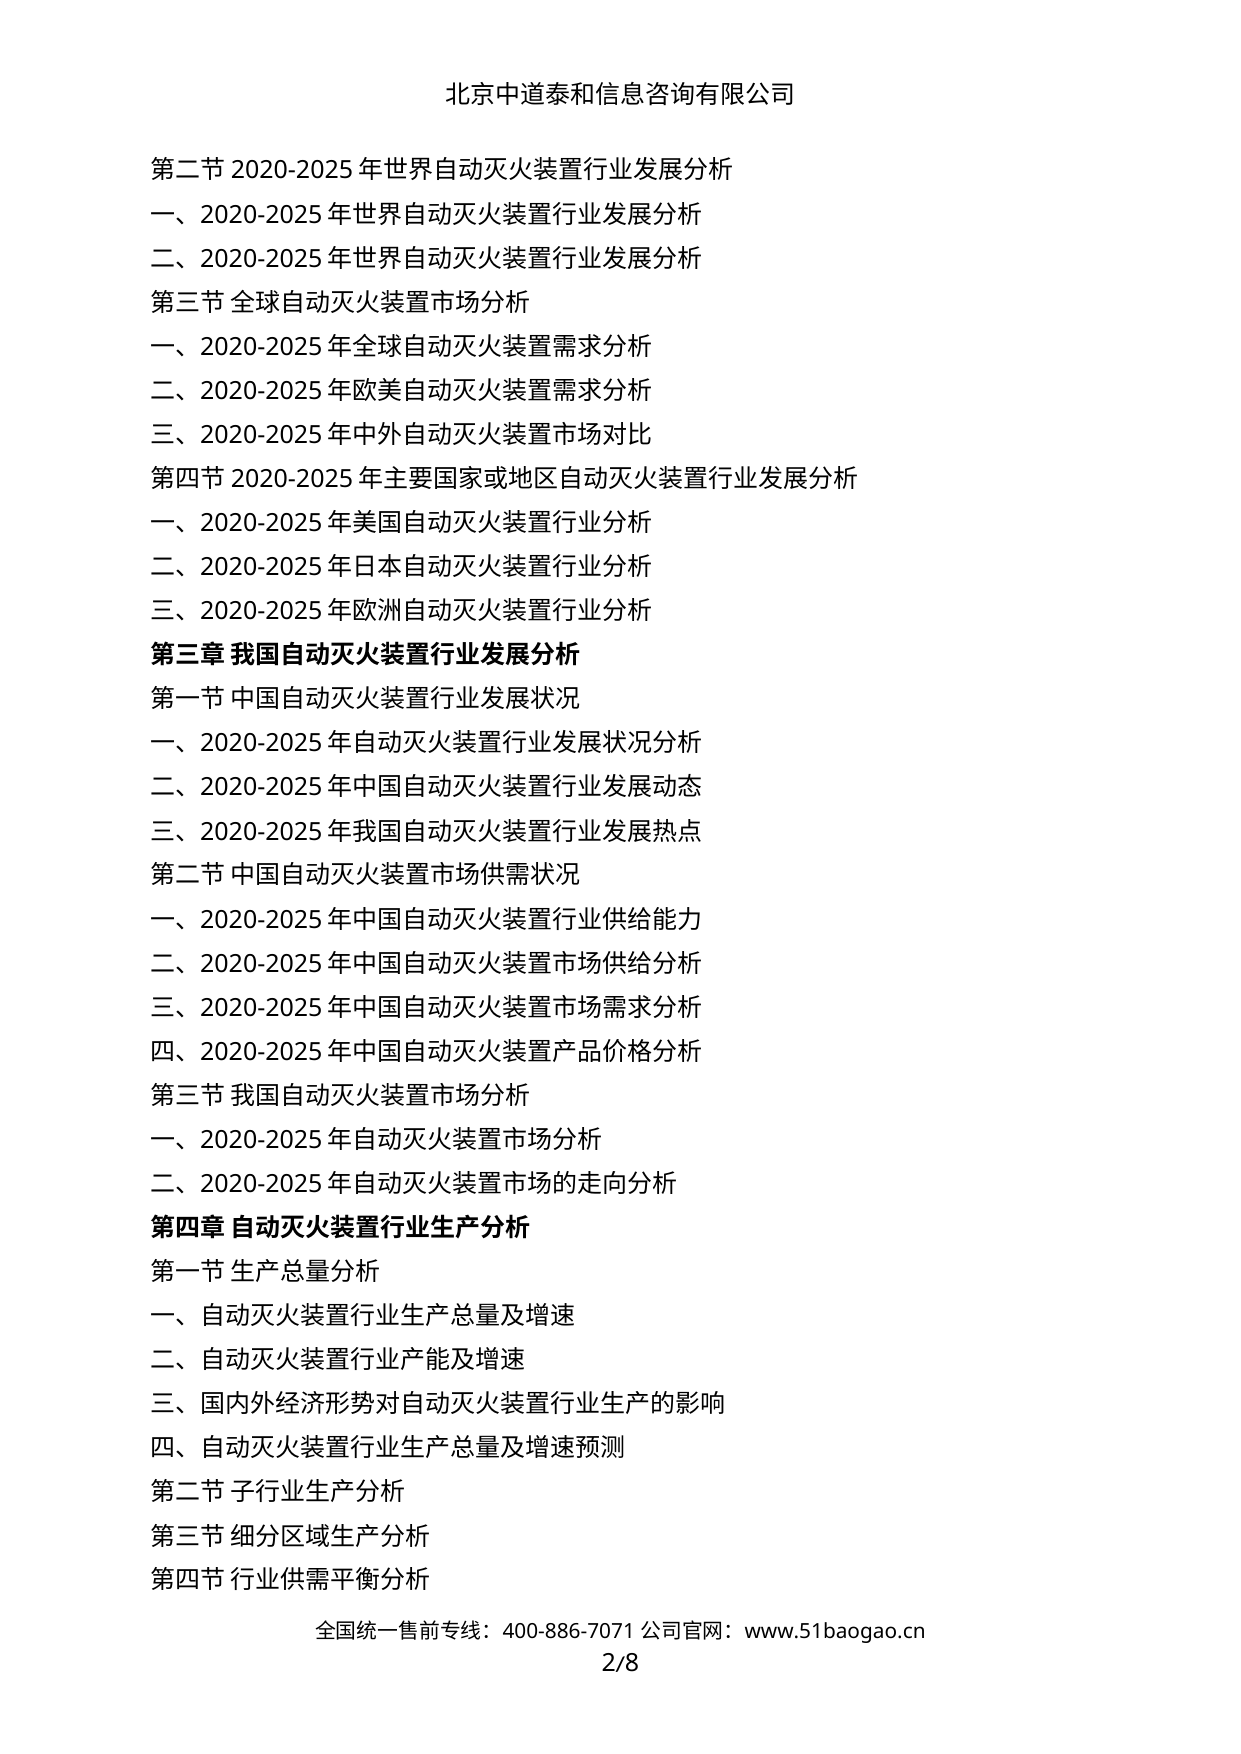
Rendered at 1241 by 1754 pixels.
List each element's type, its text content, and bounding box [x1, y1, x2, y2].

text 三、2020-2025年中国自动灭火装置市场需求分析 [150, 987, 1090, 1023]
text 三、国内外经济形势对自动灭火装置行业生产的影响 [150, 1384, 1090, 1420]
text 一、2020-2025年中国自动灭火装置行业供给能力 [150, 899, 1090, 935]
text 二、2020-2025年中国自动灭火装置市场供给分析 [150, 943, 1090, 979]
text 第三章 我国自动灭火装置行业发展分析 [150, 635, 1090, 671]
text 第三节 细分区域生产分析 [150, 1516, 1090, 1552]
text 第四节 行业供需平衡分析 [150, 1560, 1090, 1596]
text 第三节 我国自动灭火装置市场分析 [150, 1075, 1090, 1112]
text 第三节 全球自动灭火装置市场分析 [150, 282, 1090, 318]
text 二、2020-2025年世界自动灭火装置行业发展分析 [150, 238, 1090, 274]
text 二、2020-2025年中国自动灭火装置行业发展动态 [150, 767, 1090, 803]
text 二、2020-2025年自动灭火装置市场的走向分析 [150, 1163, 1090, 1200]
text 三、2020-2025年我国自动灭火装置行业发展热点 [150, 811, 1090, 847]
text 一、2020-2025年自动灭火装置市场分析 [150, 1119, 1090, 1156]
text 四、2020-2025年中国自动灭火装置产品价格分析 [150, 1031, 1090, 1067]
text 四、自动灭火装置行业生产总量及增速预测 [150, 1428, 1090, 1464]
text 一、2020-2025年全球自动灭火装置需求分析 [150, 326, 1090, 362]
text 第四节 2020-2025年主要国家或地区自动灭火装置行业发展分析 [150, 458, 1090, 495]
text 三、2020-2025年中外自动灭火装置市场对比 [150, 414, 1090, 451]
text 二、2020-2025年欧美自动灭火装置需求分析 [150, 370, 1090, 407]
text 第二节 2020-2025年世界自动灭火装置行业发展分析 [150, 150, 1090, 186]
text 第一节 中国自动灭火装置行业发展状况 [150, 679, 1090, 715]
text 第二节 子行业生产分析 [150, 1472, 1090, 1508]
text 三、2020-2025年欧洲自动灭火装置行业分析 [150, 591, 1090, 627]
text 一、2020-2025年世界自动灭火装置行业发展分析 [150, 194, 1090, 230]
text 一、2020-2025年美国自动灭火装置行业分析 [150, 502, 1090, 539]
text 第二节 中国自动灭火装置市场供需状况 [150, 855, 1090, 891]
text 一、2020-2025年自动灭火装置行业发展状况分析 [150, 723, 1090, 759]
text 一、自动灭火装置行业生产总量及增速 [150, 1296, 1090, 1332]
text 二、自动灭火装置行业产能及增速 [150, 1340, 1090, 1376]
text 第一节 生产总量分析 [150, 1252, 1090, 1288]
text 第四章 自动灭火装置行业生产分析 [150, 1207, 1090, 1244]
text 二、2020-2025年日本自动灭火装置行业分析 [150, 547, 1090, 583]
